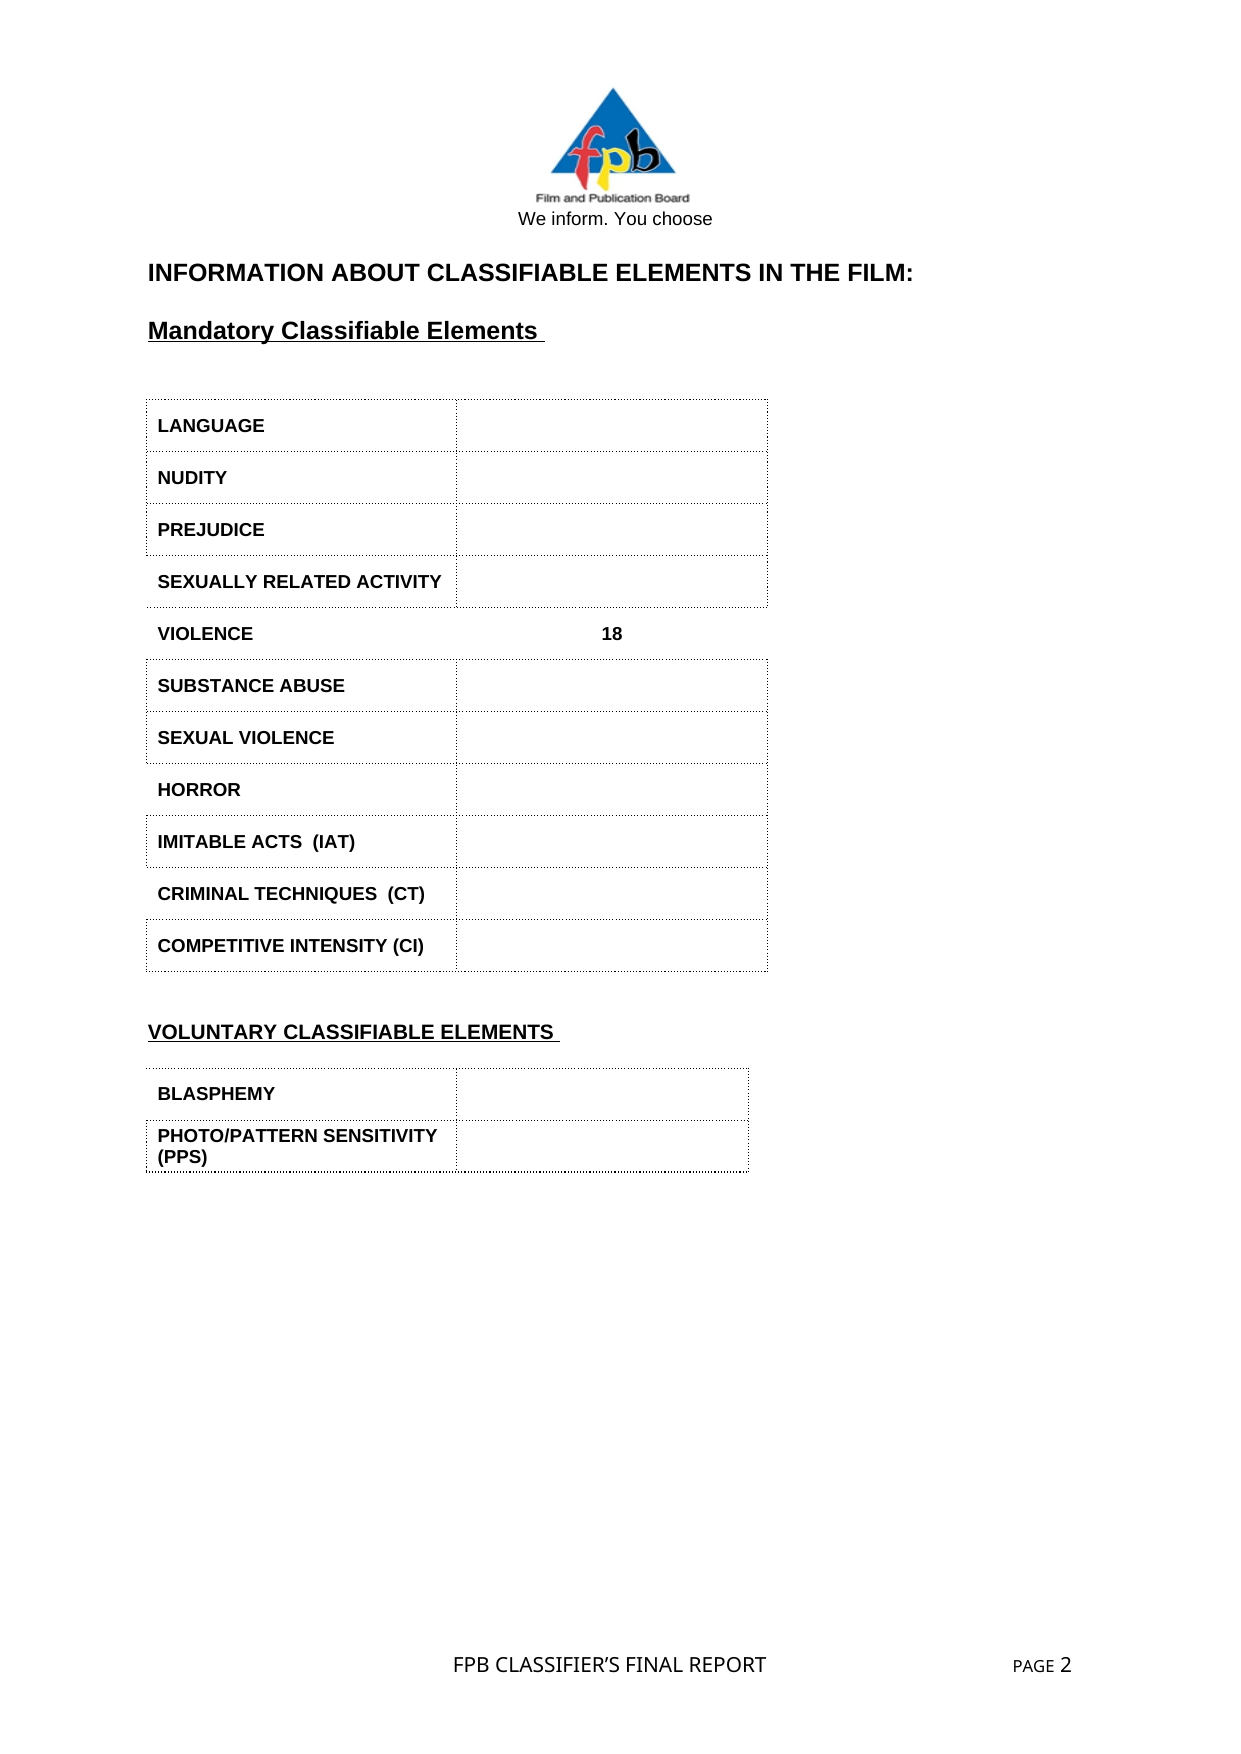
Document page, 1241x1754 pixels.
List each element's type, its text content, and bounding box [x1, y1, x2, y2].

table_cell SUBSTANCE ABUSE [146, 659, 457, 711]
table_cell 18 [457, 607, 767, 659]
table_cell VIOLENCE [146, 607, 457, 659]
table_cell NUDITY [146, 451, 457, 503]
table_cell SEXUALLY RELATED ACTIVITY [146, 555, 457, 607]
table_header [457, 399, 767, 451]
table_cell CRIMINAL TECHNIQUES (CT) [146, 867, 457, 919]
table_cell [457, 1120, 748, 1171]
table_cell [457, 919, 767, 971]
table_cell [457, 711, 767, 763]
table_header [457, 1068, 748, 1119]
text VOLUNTARY CLASSIFIABLE ELEMENTS [148, 1019, 1137, 1043]
table_cell [457, 815, 767, 867]
table_cell [457, 763, 767, 815]
table_header BLASPHEMY [146, 1068, 457, 1119]
table_cell [457, 451, 767, 503]
text Mandatory Classifiable Elements [148, 316, 1137, 344]
table_cell [457, 503, 767, 555]
table_header LANGUAGE [146, 399, 457, 451]
table_cell SEXUAL VIOLENCE [146, 711, 457, 763]
picture [522, 75, 711, 208]
table_cell PREJUDICE [146, 503, 457, 555]
table_cell [457, 659, 767, 711]
table_cell HORROR [146, 763, 457, 815]
text INFORMATION ABOUT CLASSIFIABLE ELEMENTS IN THE FILM: [148, 258, 1137, 287]
table_cell COMPETITIVE INTENSITY (CI) [146, 919, 457, 971]
table_cell IMITABLE ACTS (IAT) [146, 815, 457, 867]
table_cell [457, 555, 767, 607]
table_cell PHOTO/PATTERN SENSITIVITY (PPS) [146, 1120, 457, 1171]
table_cell [457, 867, 767, 919]
